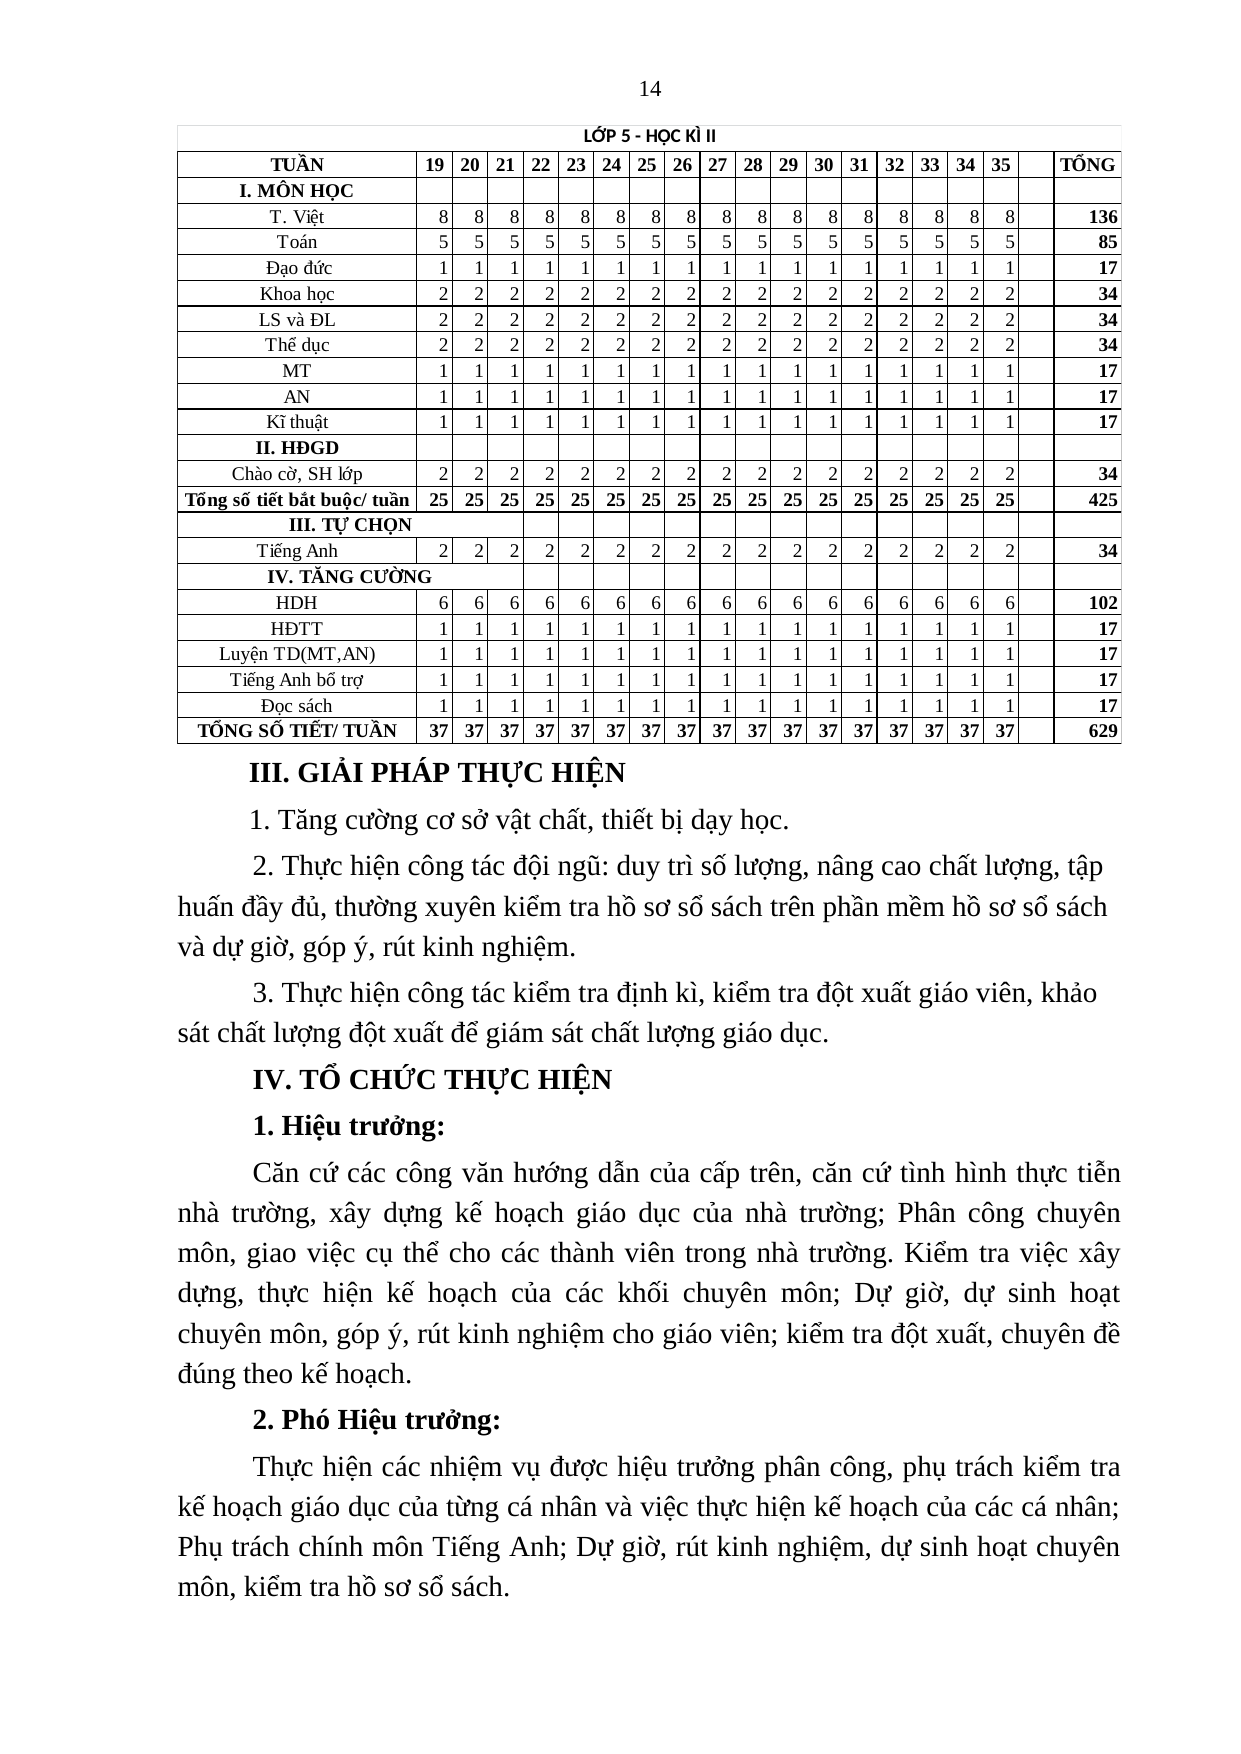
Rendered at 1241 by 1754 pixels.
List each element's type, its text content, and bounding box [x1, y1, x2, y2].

text Thực hiện các nhiệm vụ được hiệu trưởng phân công, phụ trách kiểm tra kế hoạch giáo dục của từng cá nhân và việc thực hiện kế hoạch của các cá nhân; Phụ trách chính môn Tiếng Anh; Dự giờ, rút kinh nghiệm, dự sinh hoạt chuyên môn, kiểm tra hồ sơ sổ sách. [177, 1449, 1122, 1603]
text 3. Thực hiện công tác kiểm tra định kì, kiểm tra đột xuất giáo viên, khảo sát chất lượng đột xuất để giám sát chất lượng giáo dục. [177, 975, 1122, 1049]
text 1. Hiệu trưởng: [177, 1108, 1122, 1142]
text 2. Thực hiện công tác đội ngũ: duy trì số lượng, nâng cao chất lượng, tập huấn đầy đủ, thường xuyên kiểm tra hồ sơ sổ sách trên phần mềm hồ sơ sổ sách và dự giờ, góp ý, rút kinh nghiệm. [177, 848, 1122, 962]
text Căn cứ các công văn hướng dẫn của cấp trên, căn cứ tình hình thực tiễn nhà trường, xây dựng kế hoạch giáo dục của nhà trường; Phân công chuyên môn, giao việc cụ thể cho các thành viên trong nhà trường. Kiểm tra việc xây dựng, thực hiện kế hoạch của các khối chuyên môn; Dự giờ, dự sinh hoạt chuyên môn, góp ý, rút kinh nghiệm cho giáo viên; kiểm tra đột xuất, chuyên đề đúng theo kế hoạch. [177, 1155, 1122, 1389]
text 1. Tăng cường cơ sở vật chất, thiết bị dạy học. [248, 802, 1122, 836]
text IV. TỔ CHỨC THỰC HIỆN [177, 1062, 1122, 1096]
text 2. Phó Hiệu trưởng: [177, 1402, 1122, 1436]
text III. GIẢI PHÁP THỰC HIỆN [177, 756, 1122, 789]
